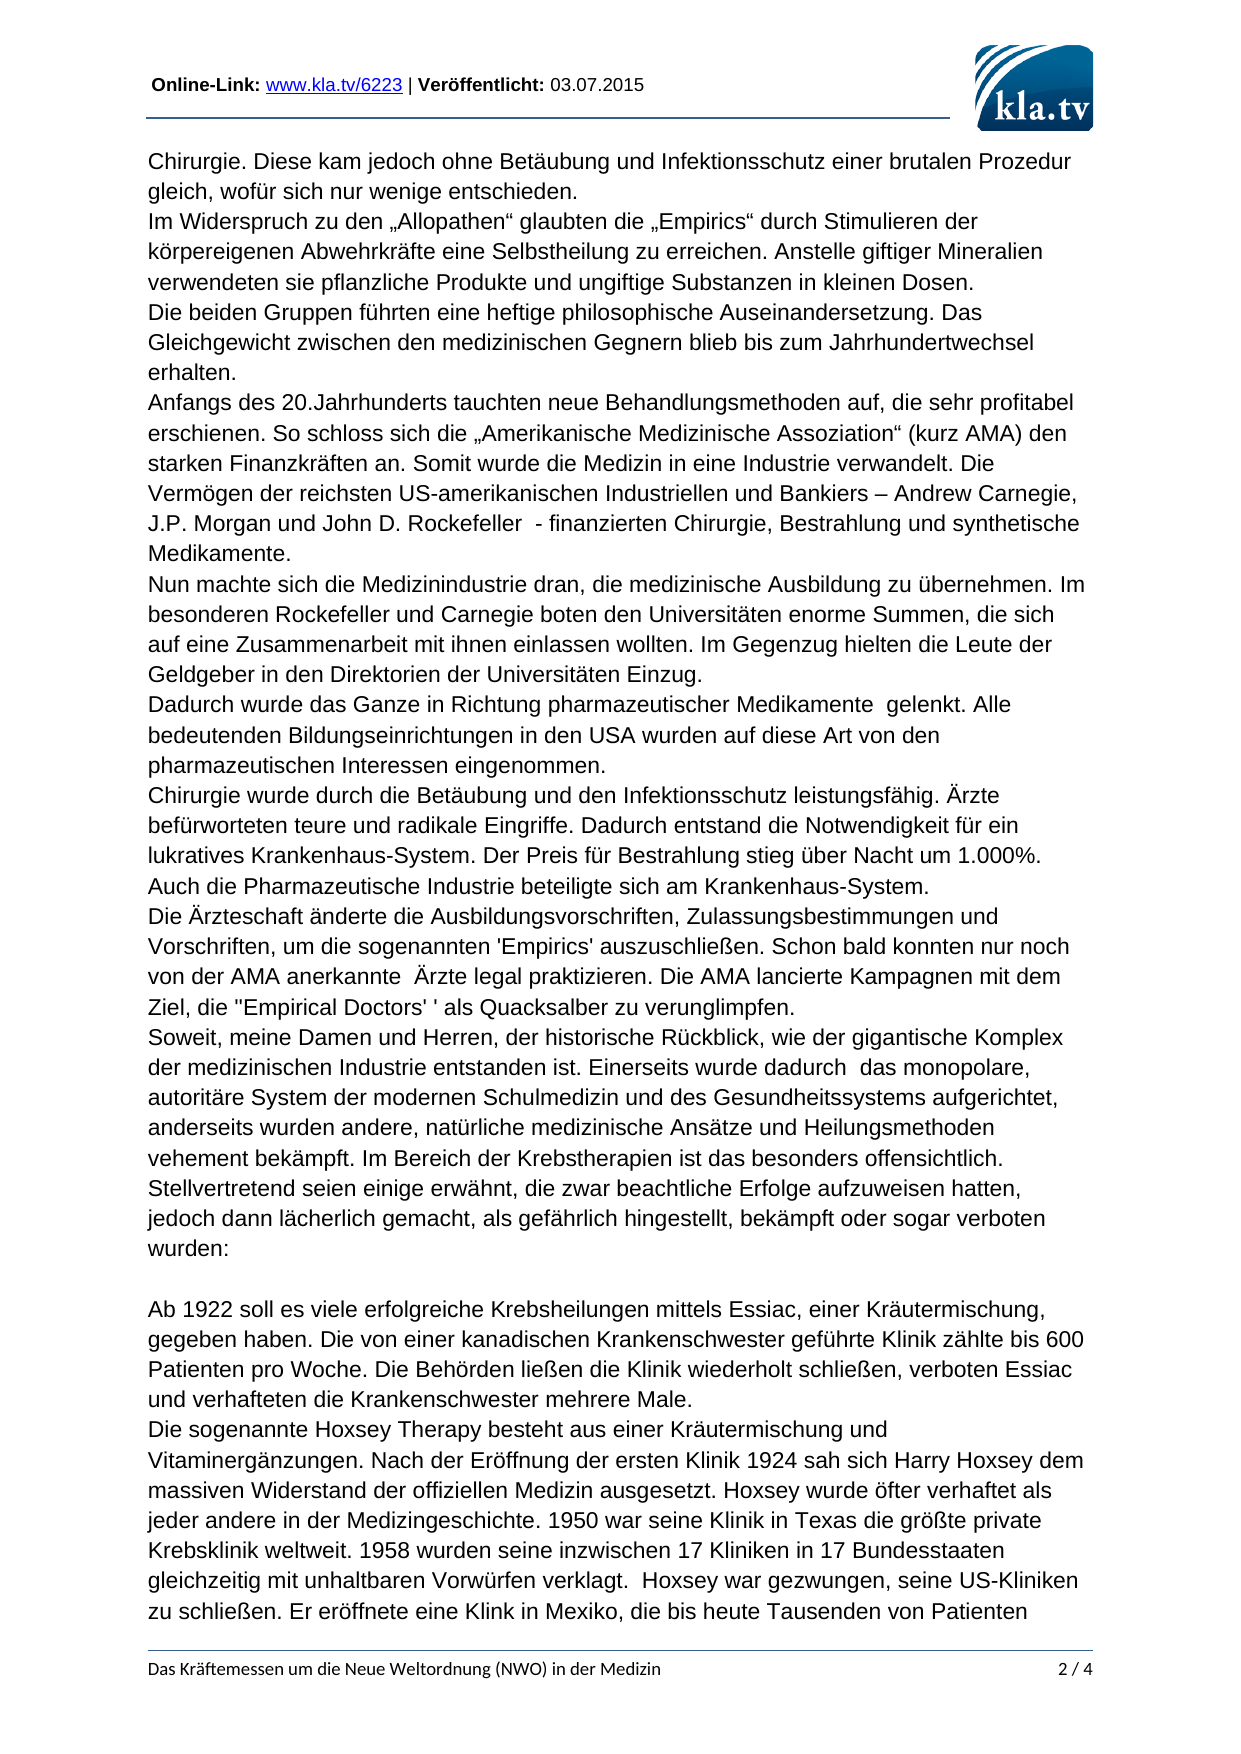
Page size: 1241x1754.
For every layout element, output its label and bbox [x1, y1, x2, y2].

text [148, 148, 1093, 1624]
